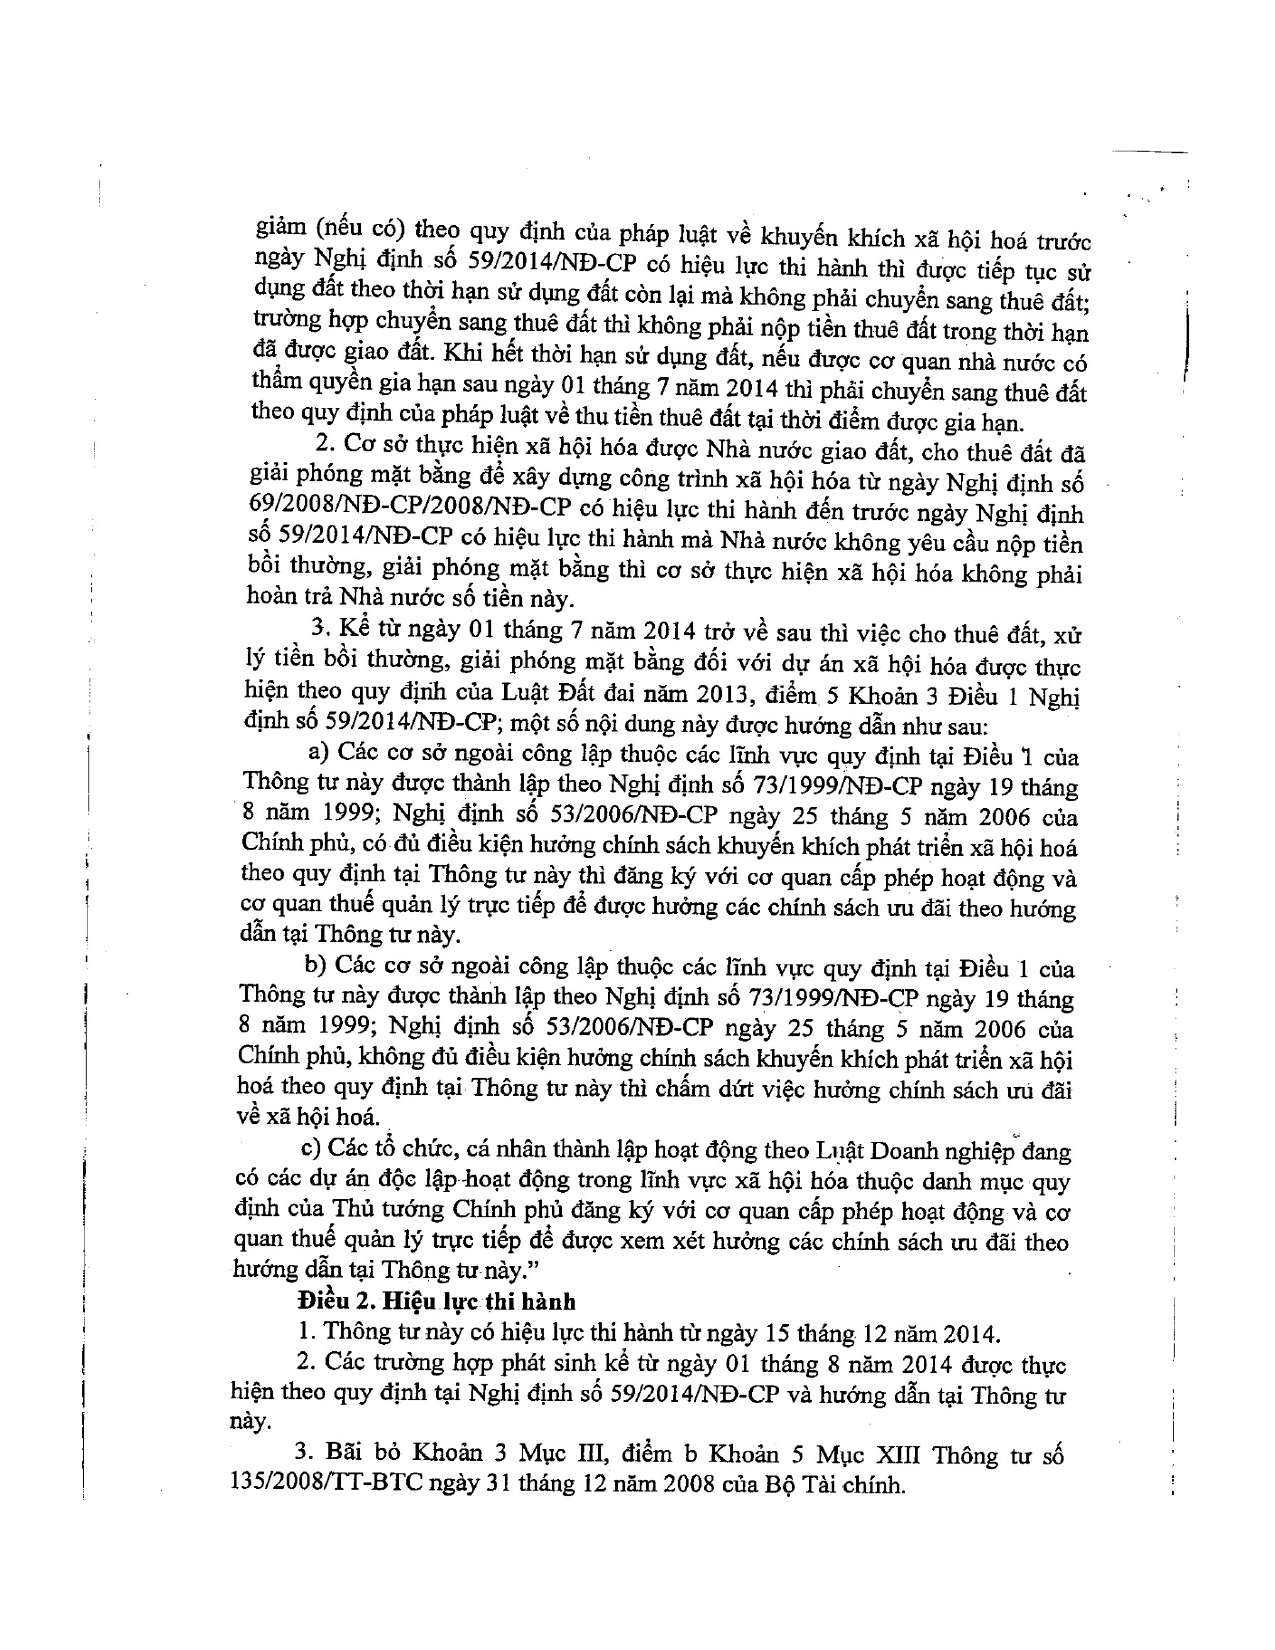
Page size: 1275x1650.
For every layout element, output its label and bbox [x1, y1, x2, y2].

picture [75, 150, 1200, 1501]
